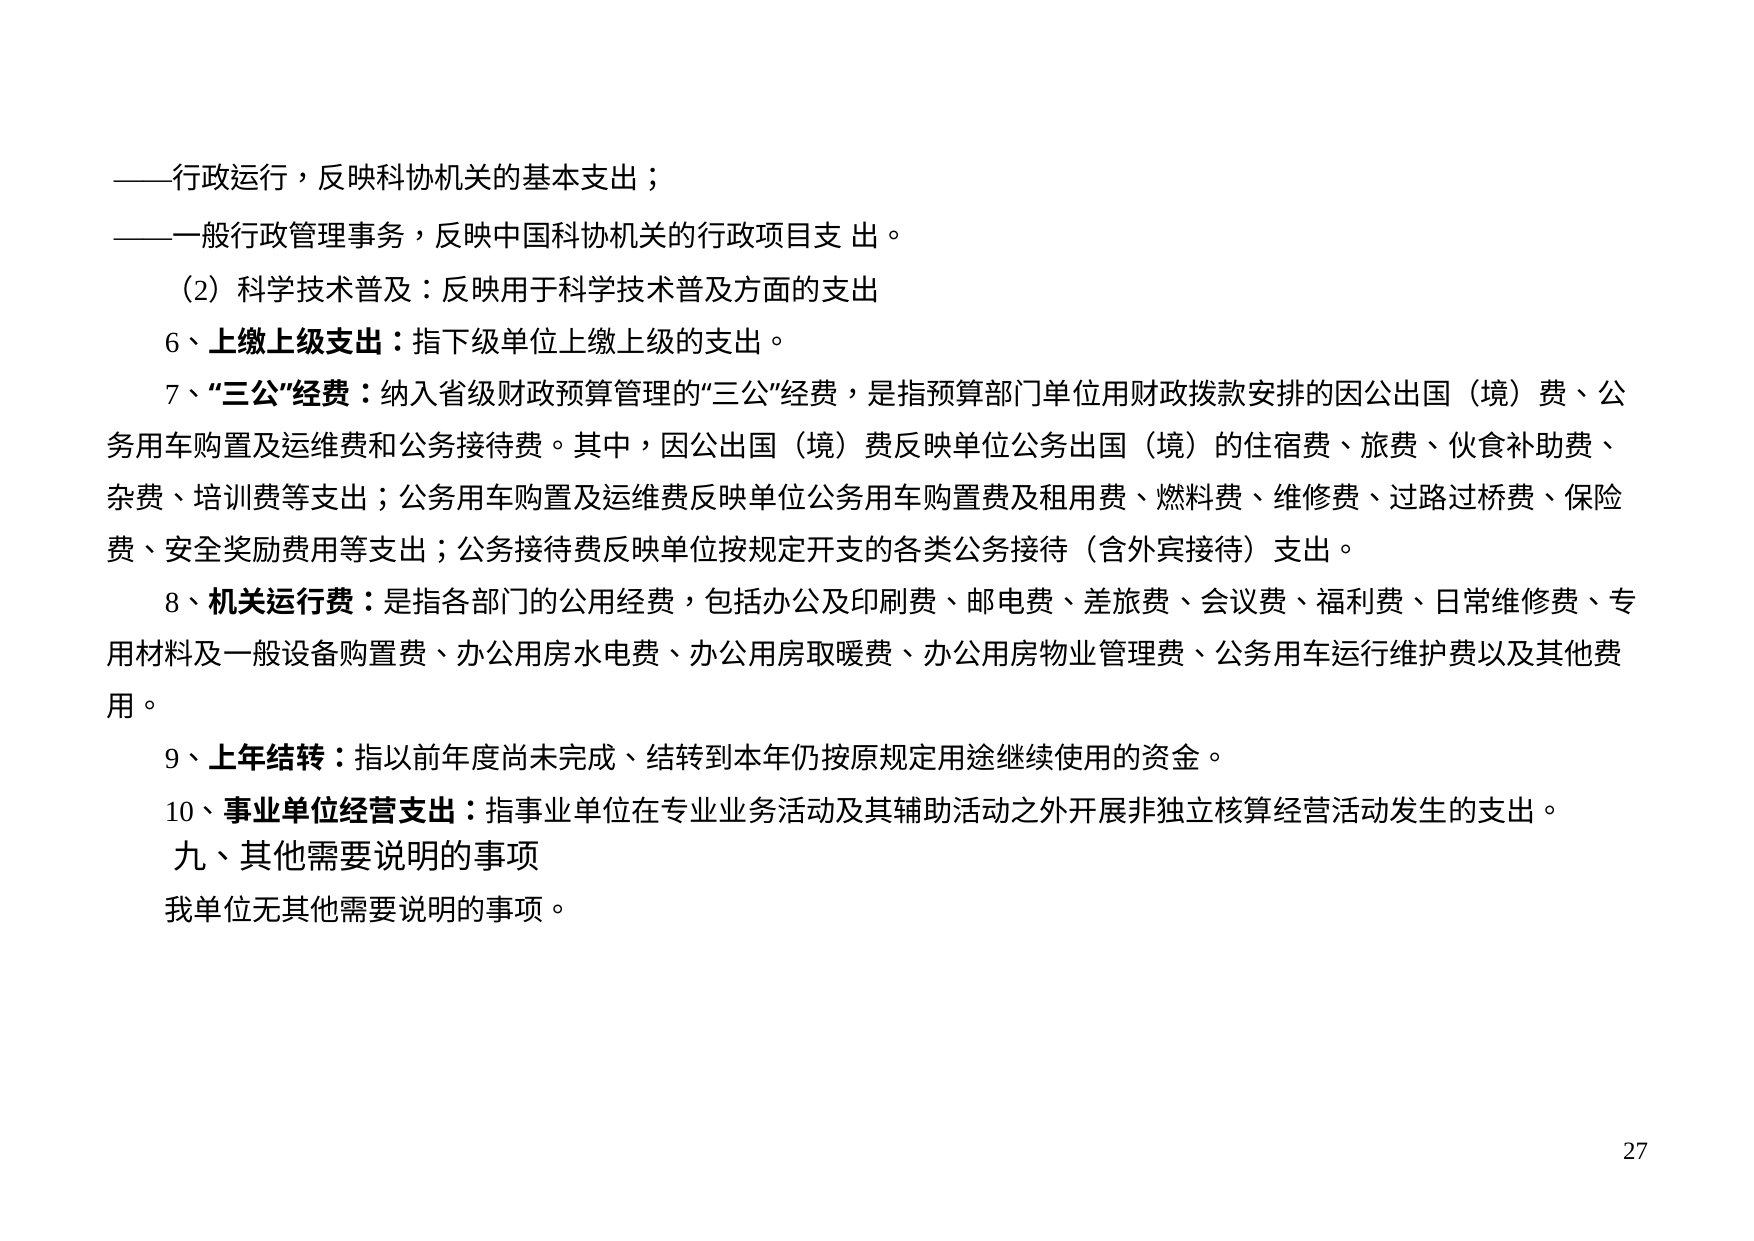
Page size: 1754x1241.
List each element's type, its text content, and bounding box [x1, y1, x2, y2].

text 7、“三公”经费：纳入省级财政预算管理的“三公”经费，是指预算部门单位用财政拨款安排的因公出国（境）费、公务用车购置及运维费和公务接待费。其中，因公出国（境）费反映单位公务出国（境）的住宿费、旅费、伙食补助费、杂费、培训费等支出；公务用车购置及运维费反映单位公务用车购置费及租用费、燃料费、维修费、过路过桥费、保险费、安全奖励费用等支出；公务接待费反映单位按规定开支的各类公务接待（含外宾接待）支出。 [106, 363, 1648, 571]
text （2）科学技术普及：反映用于科学技术普及方面的支出 [106, 258, 1648, 311]
text ——一般行政管理事务，反映中国科协机关的行政项目支 出。 [106, 200, 1648, 258]
text 九、其他需要说明的事项 [106, 832, 1648, 878]
text ——行政运行，反映科协机关的基本支出； [106, 142, 1648, 200]
text 我单位无其他需要说明的事项。 [106, 879, 1648, 931]
text 10、事业单位经营支出：指事业单位在专业业务活动及其辅助活动之外开展非独立核算经营活动发生的支出。 [106, 779, 1648, 831]
text 8、机关运行费：是指各部门的公用经费，包括办公及印刷费、邮电费、差旅费、会议费、福利费、日常维修费、专用材料及一般设备购置费、办公用房水电费、办公用房取暖费、办公用房物业管理费、公务用车运行维护费以及其他费用。 [106, 571, 1648, 727]
text 6、上缴上级支出：指下级单位上缴上级的支出。 [106, 311, 1648, 363]
text 9、上年结转：指以前年度尚未完成、结转到本年仍按原规定用途继续使用的资金。 [106, 727, 1648, 779]
